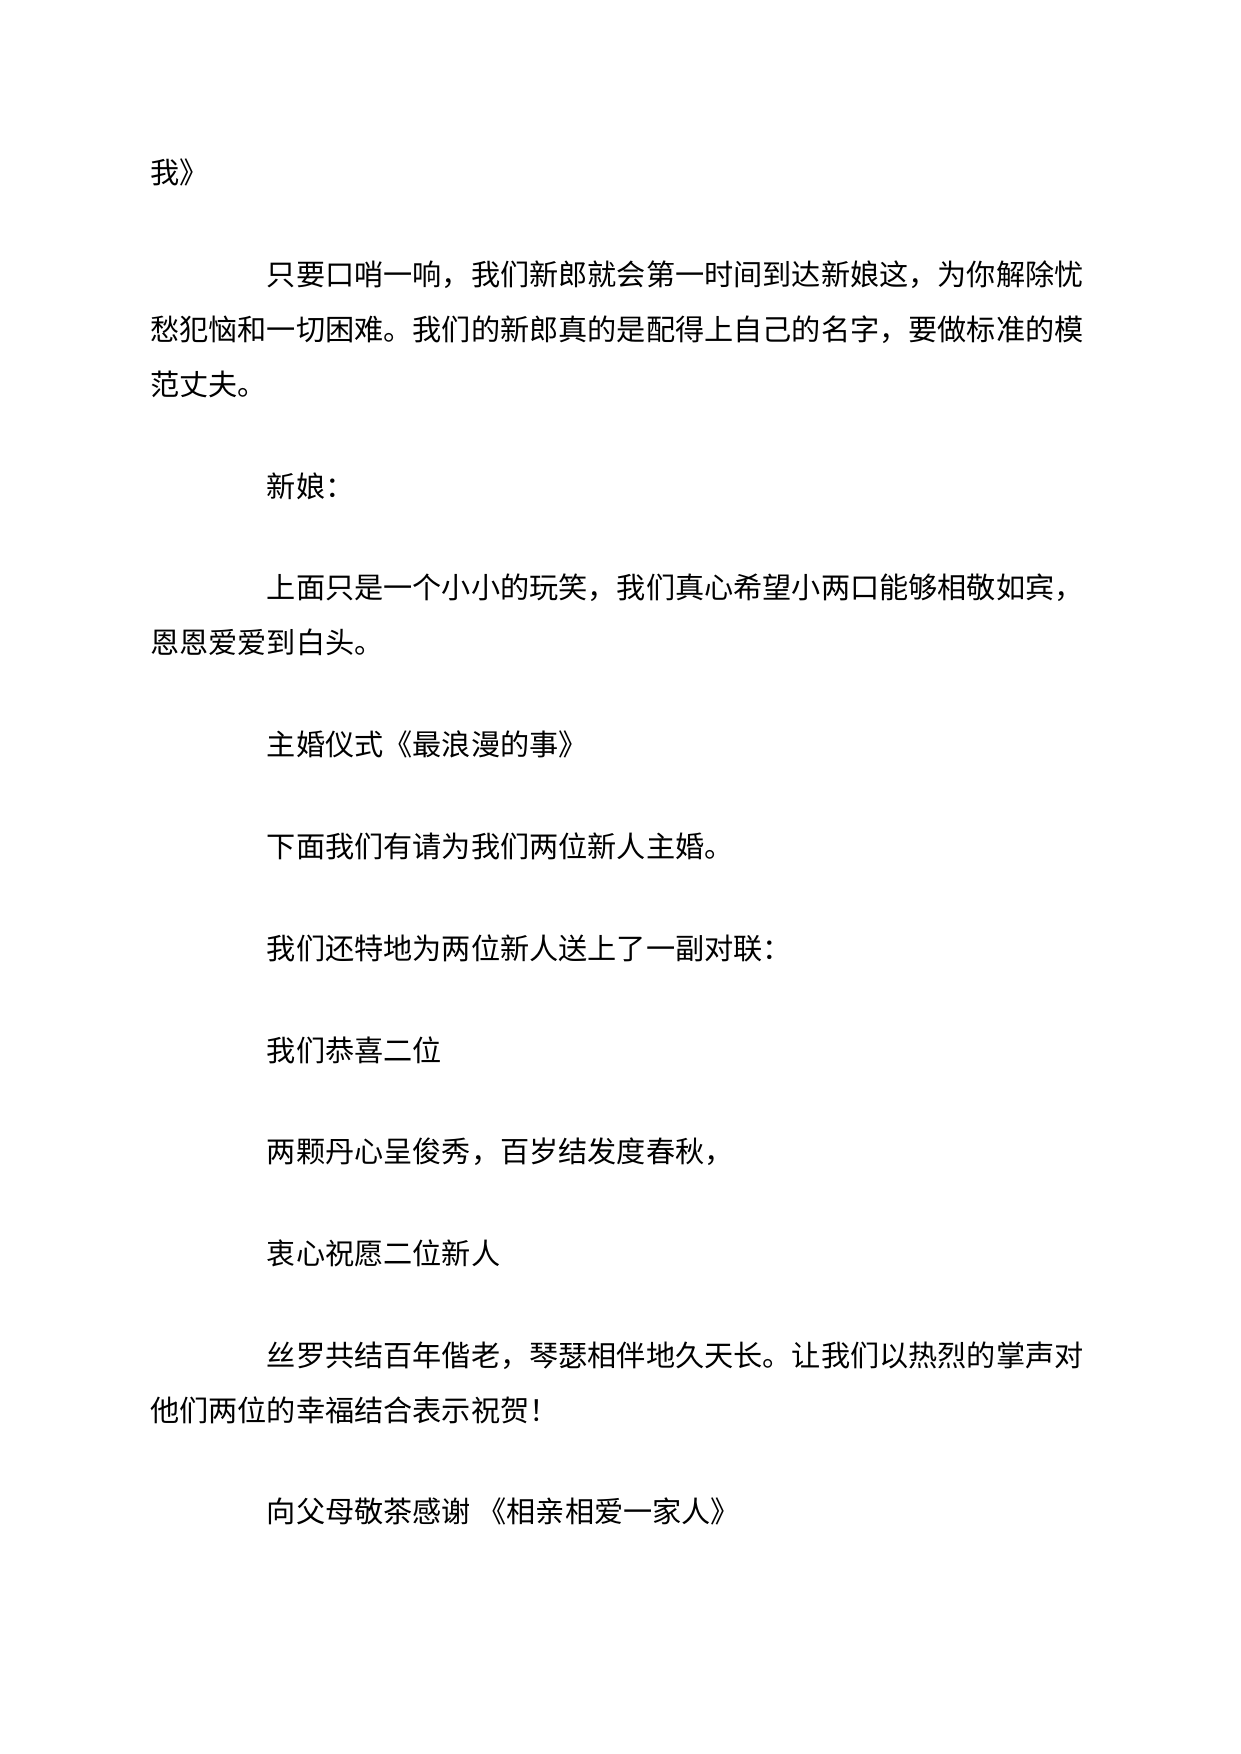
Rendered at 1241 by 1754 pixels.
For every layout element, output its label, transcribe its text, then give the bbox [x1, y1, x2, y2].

text 上面只是一个小小的玩笑，我们真心希望小两口能够相敬如宾，恩恩爱爱到白头。 [150, 565, 1090, 662]
text 只要口哨一响，我们新郎就会第一时间到达新娘这，为你解除忧愁犯恼和一切困难。我们的新郎真的是配得上自己的名字，要做标准的模范丈夫。 [150, 252, 1090, 404]
text 主婚仪式《最浪漫的事》 [150, 722, 1090, 764]
text 我们恭喜二位 [150, 1027, 1090, 1069]
text 向父母敬茶感谢 《相亲相爱一家人》 [150, 1489, 1090, 1531]
text 我们还特地为两位新人送上了一副对联： [150, 925, 1090, 968]
text 两颗丹心呈俊秀，百岁结发度春秋， [150, 1129, 1090, 1171]
text 下面我们有请为我们两位新人主婚。 [150, 823, 1090, 866]
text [150, 150, 1090, 192]
text 丝罗共结百年偕老，琴瑟相伴地久天长。让我们以热烈的掌声对他们两位的幸福结合表示祝贺！ [150, 1332, 1090, 1429]
text 新娘： [150, 463, 1090, 506]
text 衷心祝愿二位新人 [150, 1231, 1090, 1273]
